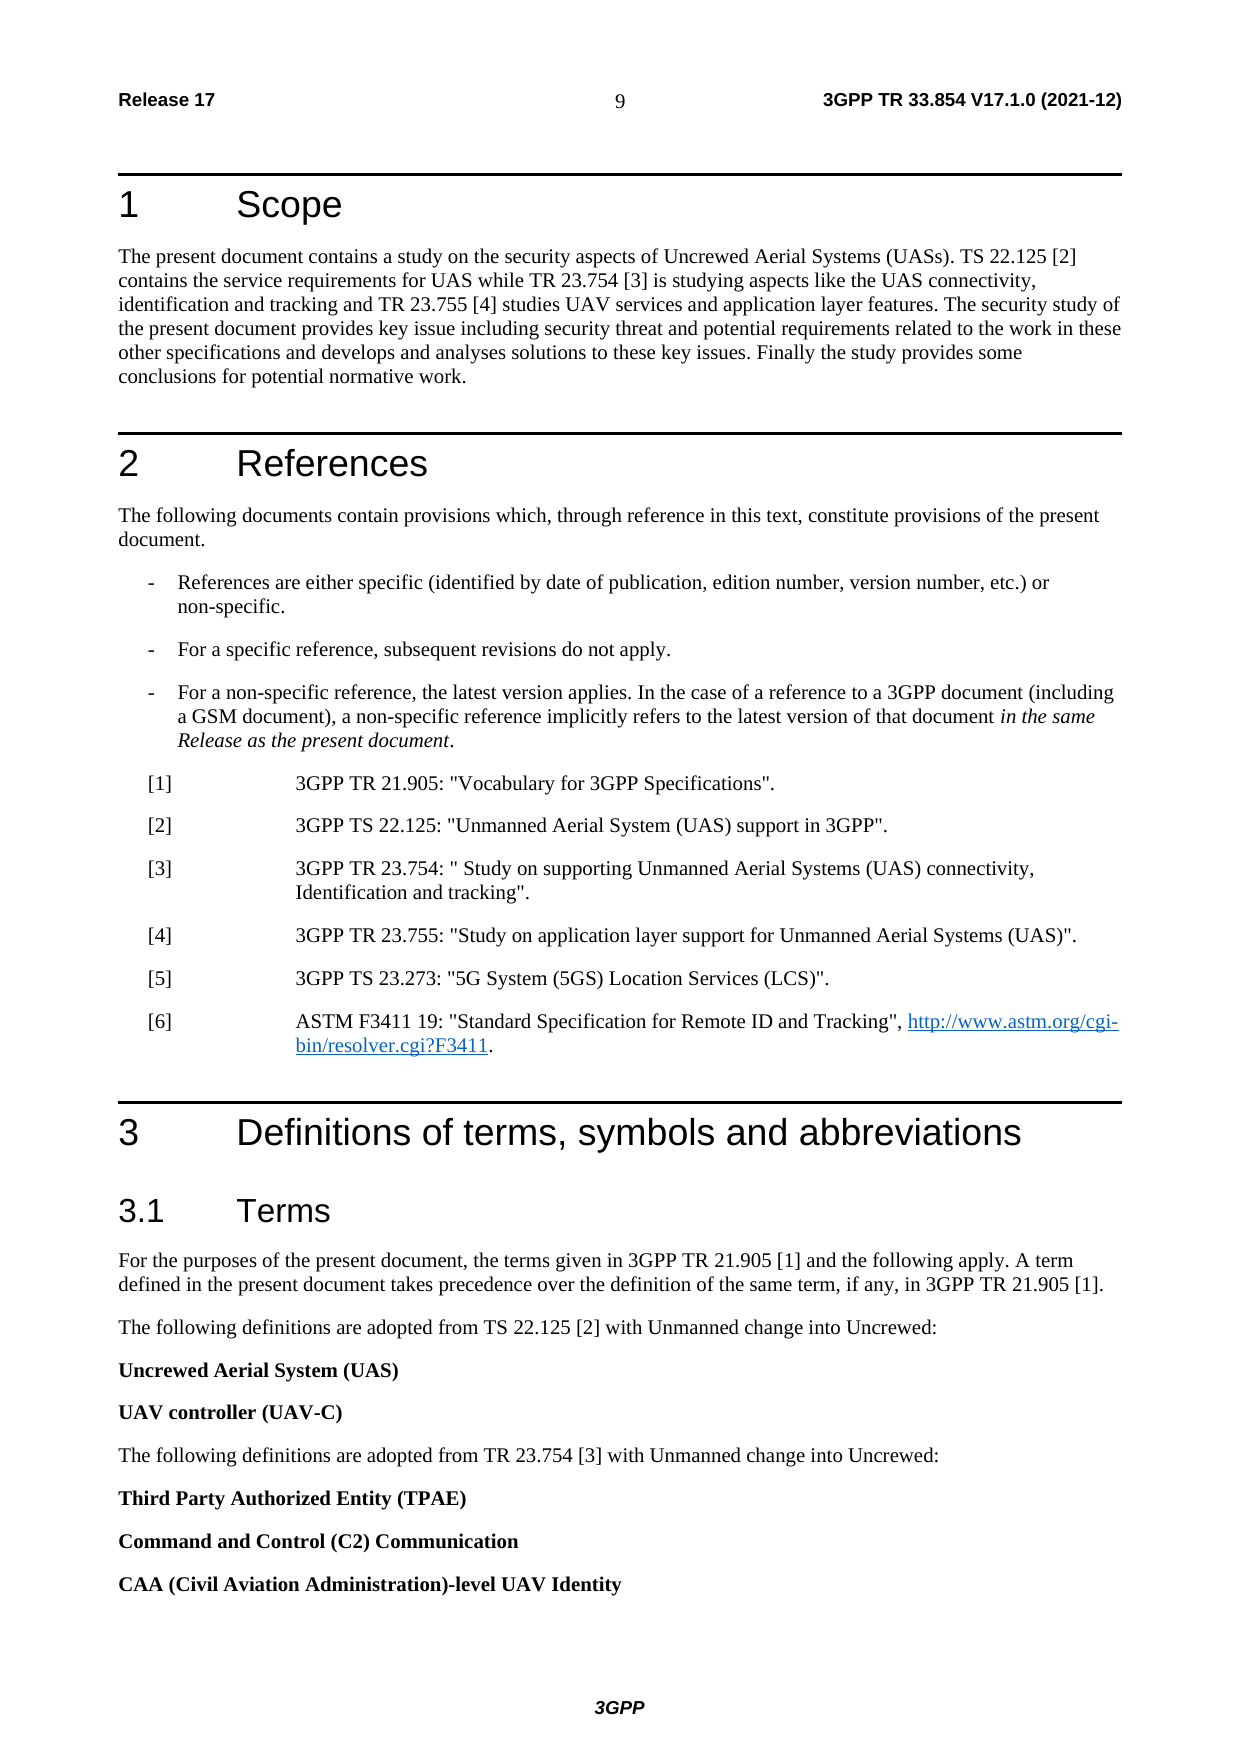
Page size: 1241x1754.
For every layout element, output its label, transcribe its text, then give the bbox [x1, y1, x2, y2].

text The following documents contain provisions which, through reference in this text, constitute provisions of the present document. [118, 503, 1122, 551]
text [6] ASTM F3411 19: "Standard Specification for Remote ID and Tracking", http://www.astm.org/cgi-bin/resolver.cgi?F3411. [148, 1009, 1122, 1057]
text Command and Control (C2) Communication [118, 1529, 1122, 1553]
subtitle 3 Definitions of terms, symbols and abbreviations [118, 1104, 1122, 1153]
text [4] 3GPP TR 23.755: "Study on application layer support for Unmanned Aerial Systems (UAS)". [148, 923, 1122, 947]
text The present document contains a study on the security aspects of Uncrewed Aerial Systems (UASs). TS 22.125 [2] contains the service requirements for UAS while TR 23.754 [3] is studying aspects like the UAS connectivity, identification and tracking and TR 23.755 [4] studies UAV services and application layer features. The security study of the present document provides key issue including security threat and potential requirements related to the work in these other specifications and develops and analyses solutions to these key issues. Finally the study provides some conclusions for potential normative work. [118, 244, 1122, 388]
text - References are either specific (identified by date of publication, edition number, version number, etc.) or non-specific. [148, 570, 1122, 618]
text For the purposes of the present document, the terms given in 3GPP TR 21.905 [1] and the following apply. A term defined in the present document takes precedence over the definition of the same term, if any, in 3GPP TR 21.905 [1]. [118, 1248, 1122, 1296]
text [1] 3GPP TR 21.905: "Vocabulary for 3GPP Specifications". [148, 771, 1122, 795]
text [3] 3GPP TR 23.754: " Study on supporting Unmanned Aerial Systems (UAS) connectivity, Identification and tracking". [148, 856, 1122, 904]
text UAV controller (UAV-C) [118, 1400, 1122, 1424]
text Third Party Authorized Entity (TPAE) [118, 1486, 1122, 1510]
text [5] 3GPP TS 23.273: "5G System (5GS) Location Services (LCS)". [148, 966, 1122, 990]
text - For a non-specific reference, the latest version applies. In the case of a reference to a 3GPP document (including a GSM document), a non-specific reference implicitly refers to the latest version of that document in the same Release as the present document. [148, 680, 1122, 752]
text The following definitions are adopted from TR 23.754 [3] with Unmanned change into Uncrewed: [118, 1443, 1122, 1467]
text Uncrewed Aerial System (UAS) [118, 1357, 1122, 1382]
subtitle 2 References [118, 435, 1122, 484]
subtitle 3.1 Terms [118, 1191, 1122, 1229]
text - For a specific reference, subsequent revisions do not apply. [148, 637, 1122, 661]
subtitle 1 Scope [118, 176, 1122, 225]
text [2] 3GPP TS 22.125: "Unmanned Aerial System (UAS) support in 3GPP". [148, 813, 1122, 837]
text CAA (Civil Aviation Administration)-level UAV Identity [118, 1572, 1122, 1596]
text The following definitions are adopted from TS 22.125 [2] with Unmanned change into Uncrewed: [118, 1315, 1122, 1339]
